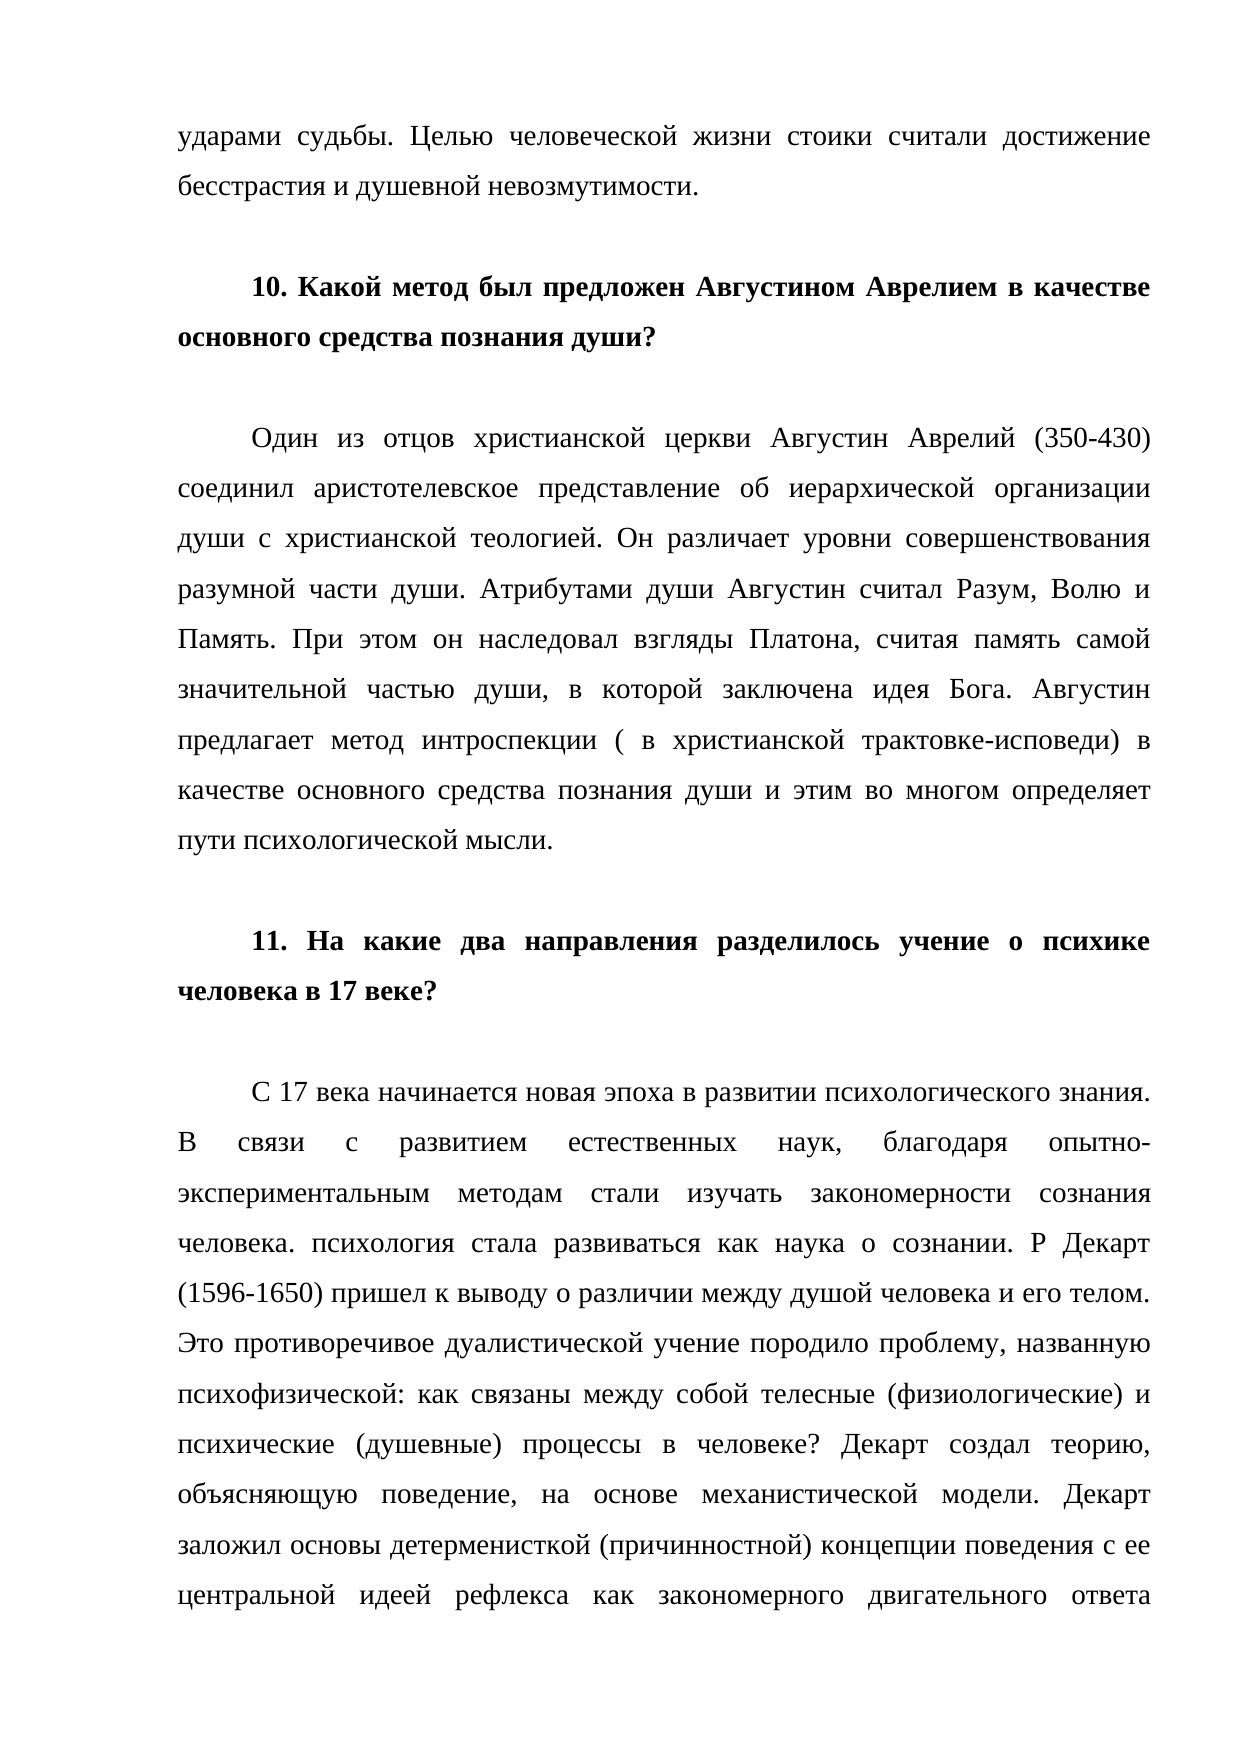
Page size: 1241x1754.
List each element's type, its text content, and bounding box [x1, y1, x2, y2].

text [177, 1074, 1152, 1611]
text 10. Какой метод был предложен Августином Аврелием в качестве основного средства познания души? [177, 269, 1152, 353]
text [177, 118, 1152, 202]
text Один из отцов христианской церкви Августин Аврелий (350-430) соединил аристотелевское представление об иерархической организации души с христианской теологией. Он различает уровни совершенствования разумной части души. Атрибутами души Августин считал Разум, Волю и Память. При этом он наследовал взгляды Платона, считая память самой значительной частью души, в которой заключена идея Бога. Августин предлагает метод интроспекции ( в христианской трактовке-исповеди) в качестве основного средства познания души и этим во многом определяет пути психологической мысли. [177, 420, 1152, 856]
text 11. На какие два направления разделилось учение о психике человека в 17 веке? [177, 923, 1152, 1007]
